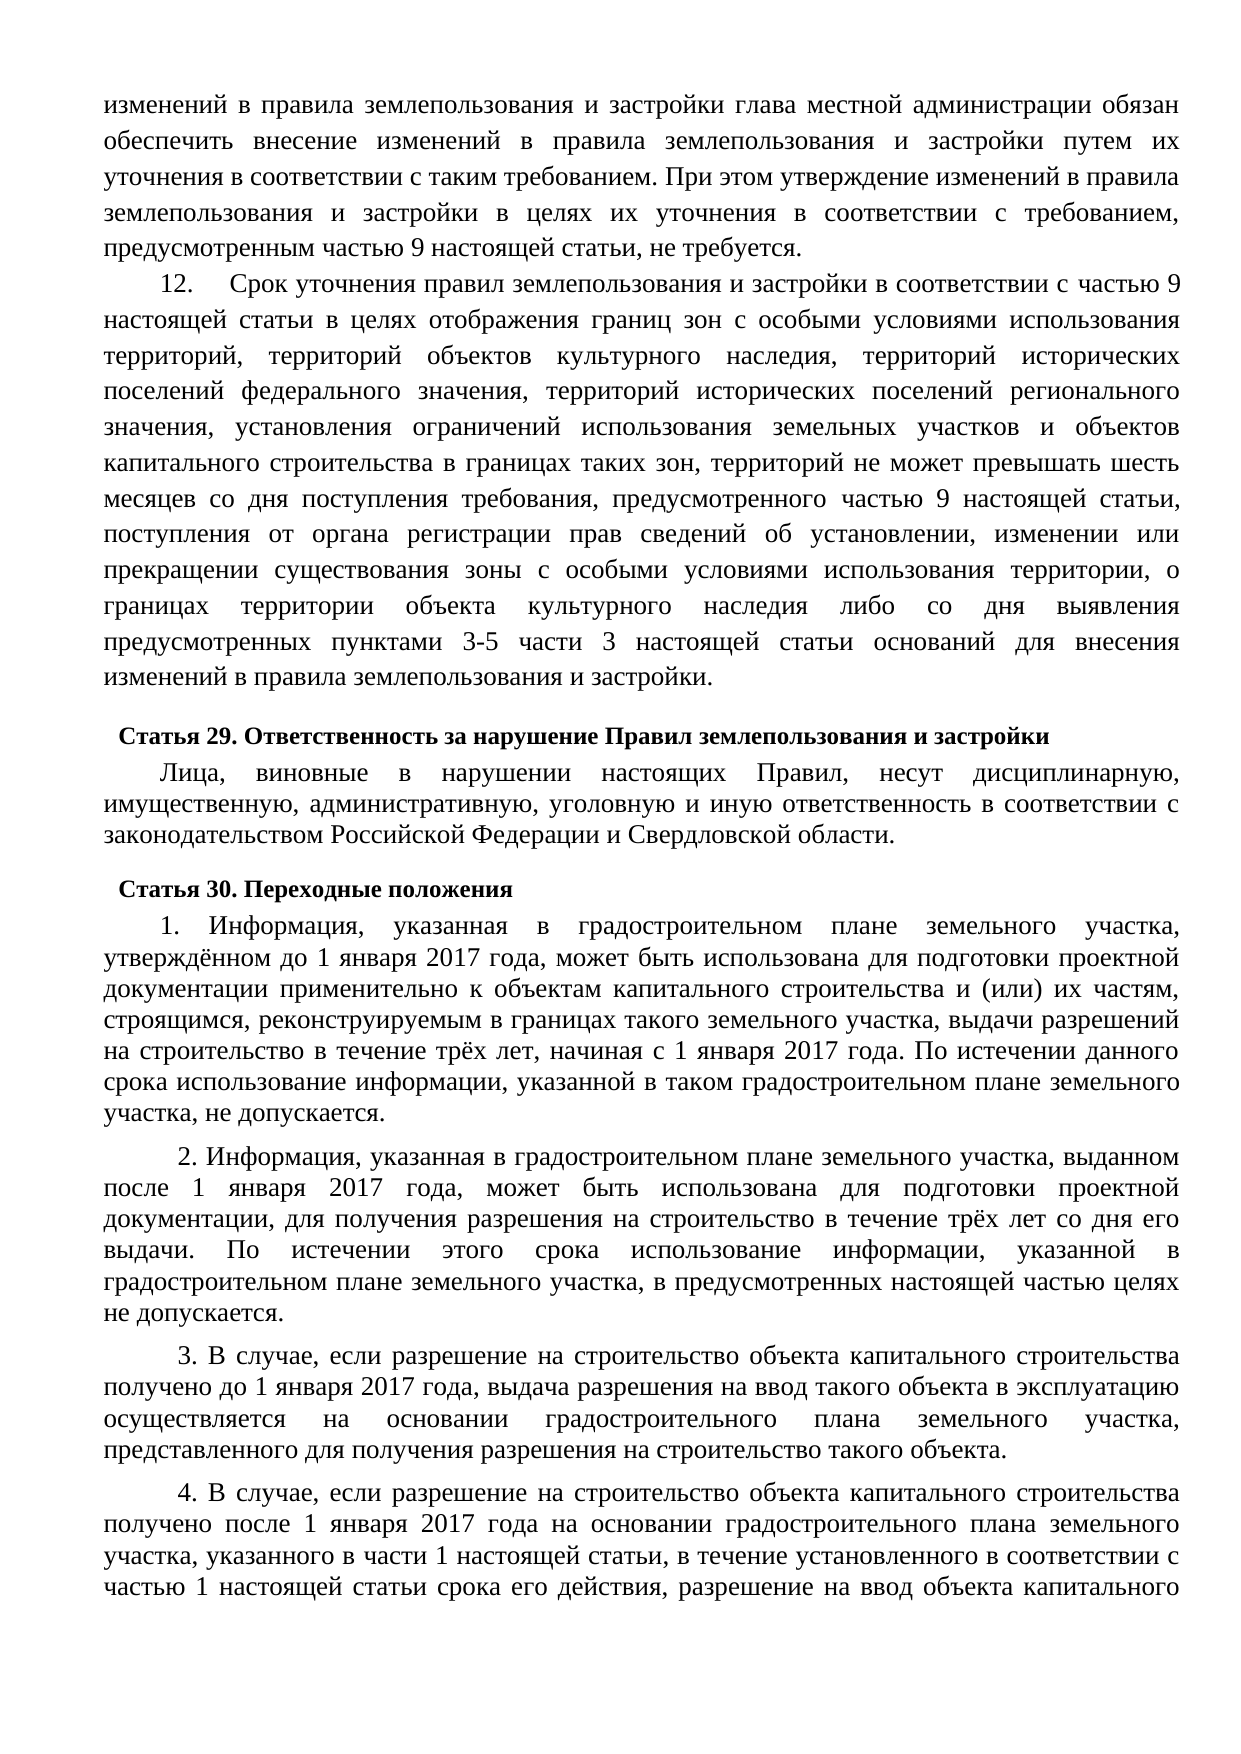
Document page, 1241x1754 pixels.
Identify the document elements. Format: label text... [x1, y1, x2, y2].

list Срок уточнения правил землепользования и застройки в соответствии с частью 9 настоящей статьи в целях отображения границ зон с особыми условиями использования территорий, территорий объектов культурного наследия, территорий исторических поселений федерального значения, территорий исторических поселений регионального значения, установления ограничений использования земельных участков и объектов капитального строительства в границах таких зон, территорий не может превышать шесть месяцев со дня поступления требования, предусмотренного частью 9 настоящей статьи, поступления от органа регистрации прав сведений об установлении, изменении или прекращении существования зоны с особыми условиями использования территории, о границах территории объекта культурного наследия либо со дня выявления предусмотренных пунктами 3-5 части 3 настоящей статьи оснований для внесения изменений в правила землепользования и застройки. [103, 267, 1181, 691]
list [103, 89, 1181, 263]
subtitle Статья 30. Переходные положения [118, 874, 1181, 903]
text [103, 1476, 1181, 1601]
text 1. Информация, указанная в градостроительном плане земельного участка, утверждённом до 1 января 2017 года, может быть использована для подготовки проектной документации применительно к объектам капитального строительства и (или) их частям, строящимся, реконструируемым в границах такого земельного участка, выдачи разрешений на строительство в течение трёх лет, начиная с 1 января 2017 года. По истечении данного срока использование информации, указанной в таком градостроительном плане земельного участка, не допускается. [103, 909, 1181, 1127]
text 2. Информация, указанная в градостроительном плане земельного участка, выданном после 1 января 2017 года, может быть использована для подготовки проектной документации, для получения разрешения на строительство в течение трёх лет со дня его выдачи. По истечении этого срока использование информации, указанной в градостроительном плане земельного участка, в предусмотренных настоящей частью целях не допускается. [103, 1140, 1181, 1327]
subtitle Статья 29. Ответственность за нарушение Правил землепользования и застройки [118, 721, 1181, 750]
text Лица, виновные в нарушении настоящих Правил, несут дисциплинарную, имущественную, административную, уголовную и иную ответственность в соответствии с законодательством Российской Федерации и Свердловской области. [103, 756, 1181, 849]
text 3. В случае, если разрешение на строительство объекта капитального строительства получено до 1 января 2017 года, выдача разрешения на ввод такого объекта в эксплуатацию осуществляется на основании градостроительного плана земельного участка, представленного для получения разрешения на строительство такого объекта. [103, 1339, 1181, 1464]
